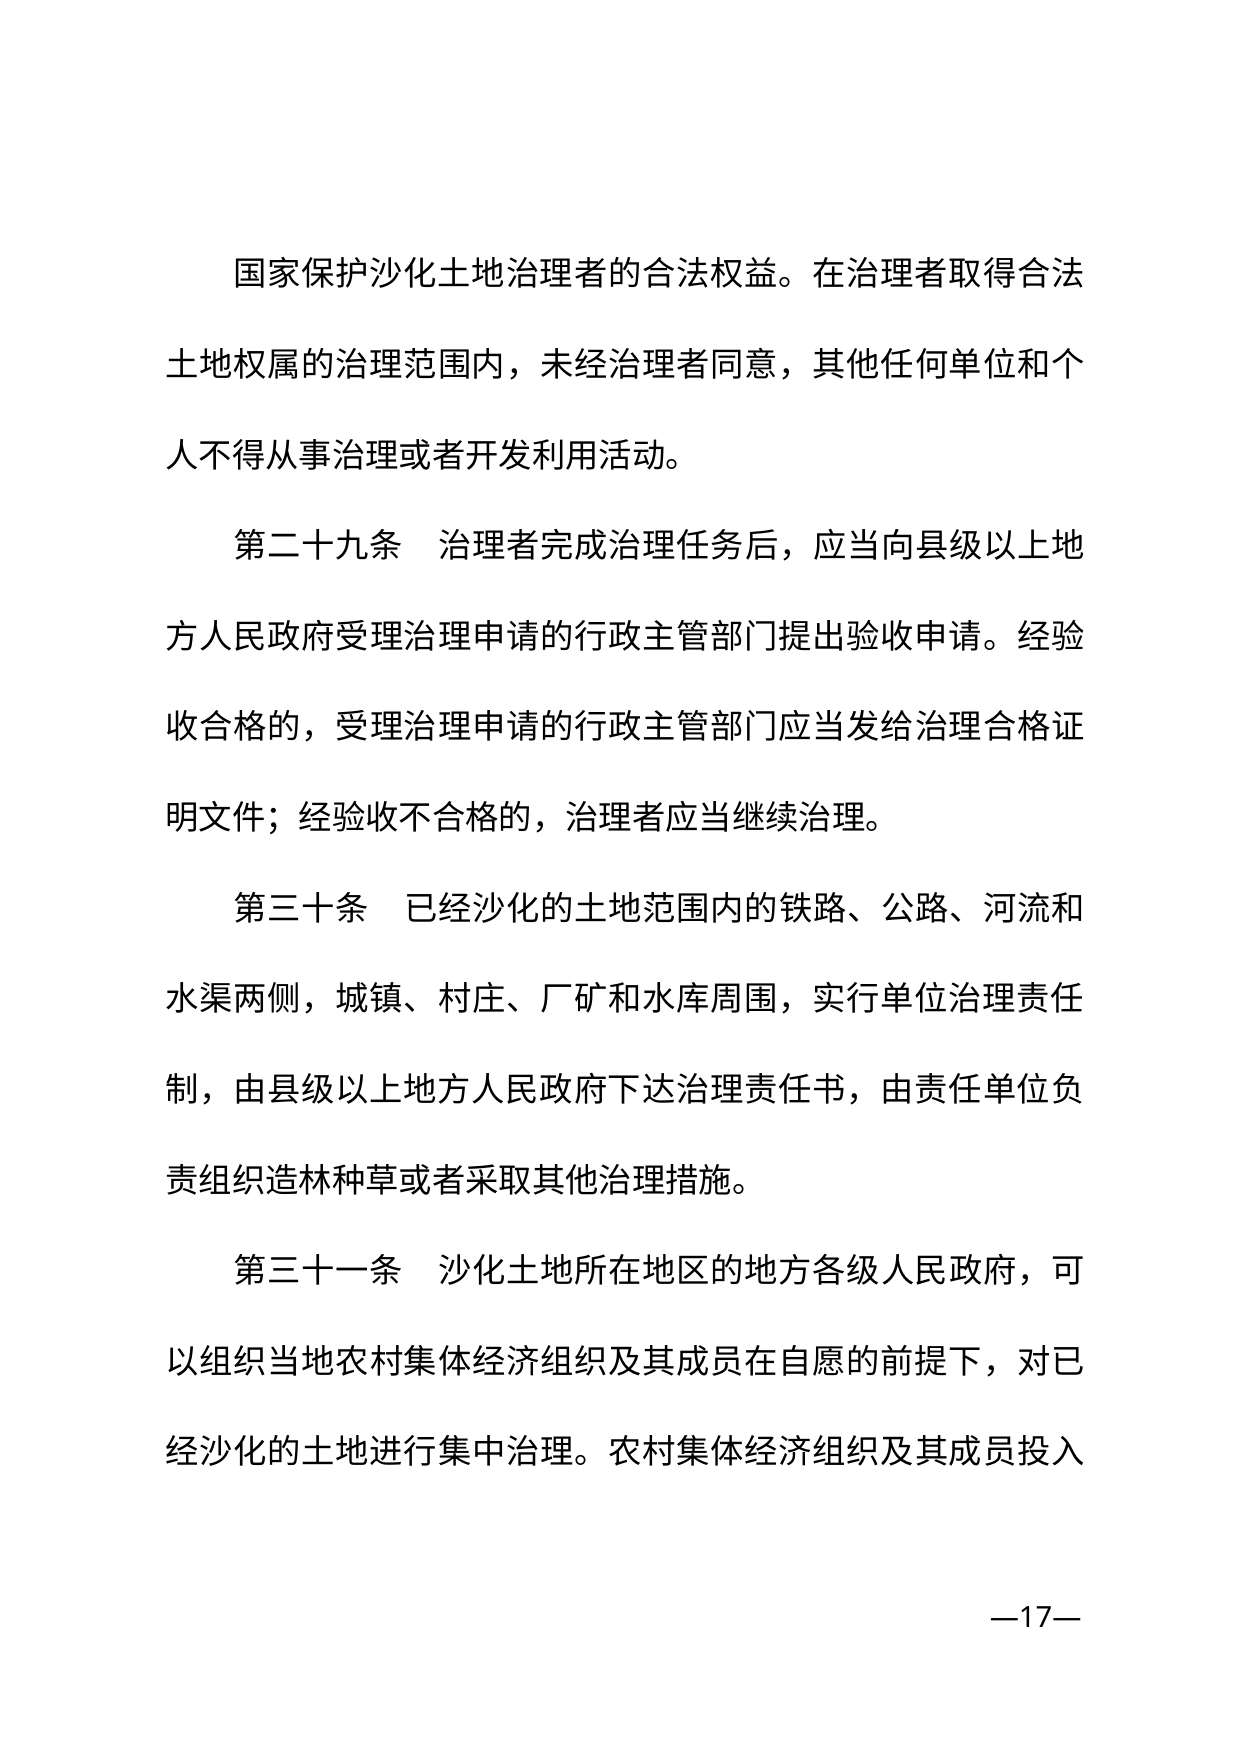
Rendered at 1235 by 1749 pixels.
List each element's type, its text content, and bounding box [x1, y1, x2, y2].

text 第二十九条 治理者完成治理任务后，应当向县级以上地方人民政府受理治理申请的行政主管部门提出验收申请。经验收合格的，受理治理申请的行政主管部门应当发给治理合格证明文件；经验收不合格的，治理者应当继续治理。 [165, 498, 1087, 860]
text 国家保护沙化土地治理者的合法权益。在治理者取得合法土地权属的治理范围内，未经治理者同意，其他任何单位和个人不得从事治理或者开发利用活动。 [165, 226, 1087, 498]
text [165, 1223, 1087, 1495]
text 第三十条 已经沙化的土地范围内的铁路、公路、河流和水渠两侧，城镇、村庄、厂矿和水库周围，实行单位治理责任制，由县级以上地方人民政府下达治理责任书，由责任单位负责组织造林种草或者采取其他治理措施。 [165, 860, 1087, 1223]
